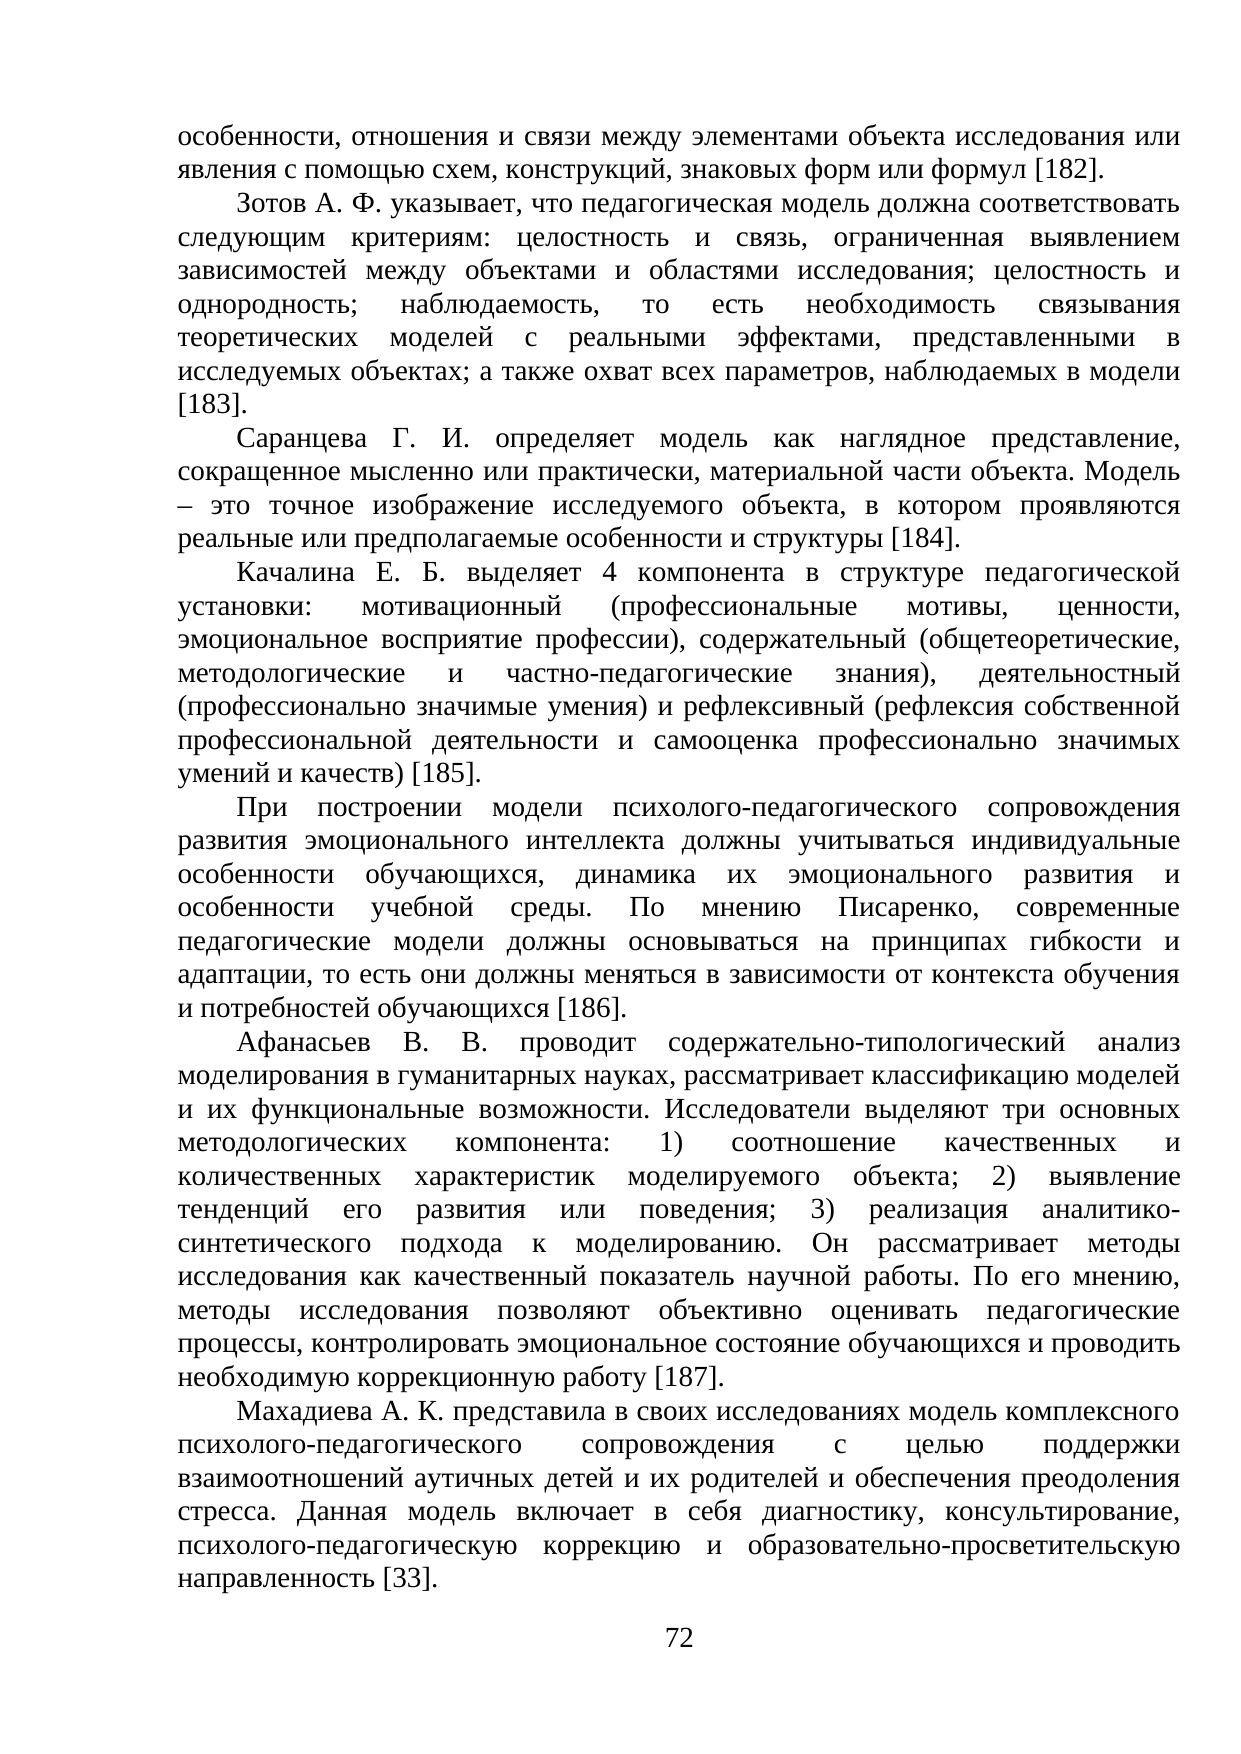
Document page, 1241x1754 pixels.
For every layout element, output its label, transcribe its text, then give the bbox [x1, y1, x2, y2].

text Качалина Е. Б. выделяет 4 компонента в структуре педагогической установки: мотивационный (профессиональные мотивы, ценности, эмоциональное восприятие профессии), содержательный (общетеоретические, методологические и частно-педагогические знания), деятельностный (профессионально значимые умения) и рефлексивный (рефлексия собственной профессиональной деятельности и самооценка профессионально значимых умений и качеств) [185]. [177, 554, 1181, 789]
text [177, 118, 1181, 185]
text Саранцева Г. И. определяет модель как наглядное представление, сокращенное мысленно или практически, материальной части объекта. Модель – это точное изображение исследуемого объекта, в котором проявляются реальные или предполагаемые особенности и структуры [184]. [177, 420, 1181, 554]
text Афанасьев В. В. проводит содержательно-типологический анализ моделирования в гуманитарных науках, рассматривает классификацию моделей и их функциональные возможности. Исследователи выделяют три основных методологических компонента: 1) соотношение качественных и количественных характеристик моделируемого объекта; 2) выявление тенденций его развития или поведения; 3) реализация аналитико-синтетического подхода к моделированию. Он рассматривает методы исследования как качественный показатель научной работы. По его мнению, методы исследования позволяют объективно оценивать педагогические процессы, контролировать эмоциональное состояние обучающихся и проводить необходимую коррекционную работу [187]. [177, 1024, 1181, 1393]
text При построении модели психолого-педагогического сопровождения развития эмоционального интеллекта должны учитываться индивидуальные особенности обучающихся, динамика их эмоционального развития и особенности учебной среды. По мнению Писаренко, современные педагогические модели должны основываться на принципах гибкости и адаптации, то есть они должны меняться в зависимости от контекста обучения и потребностей обучающихся [186]. [177, 789, 1181, 1024]
text Зотов А. Ф. указывает, что педагогическая модель должна соответствовать следующим критериям: целостность и связь, ограниченная выявлением зависимостей между объектами и областями исследования; целостность и однородность; наблюдаемость, то есть необходимость связывания теоретических моделей с реальными эффектами, представленными в исследуемых объектах; а также охват всех параметров, наблюдаемых в модели [183]. [177, 185, 1181, 420]
text Махадиева А. К. представила в своих исследованиях модель комплексного психолого-педагогического сопровождения с целью поддержки взаимоотношений аутичных детей и их родителей и обеспечения преодоления стресса. Данная модель включает в себя диагностику, консультирование, психолого-педагогическую коррекцию и образовательно-просветительскую направленность [33]. [177, 1393, 1181, 1594]
